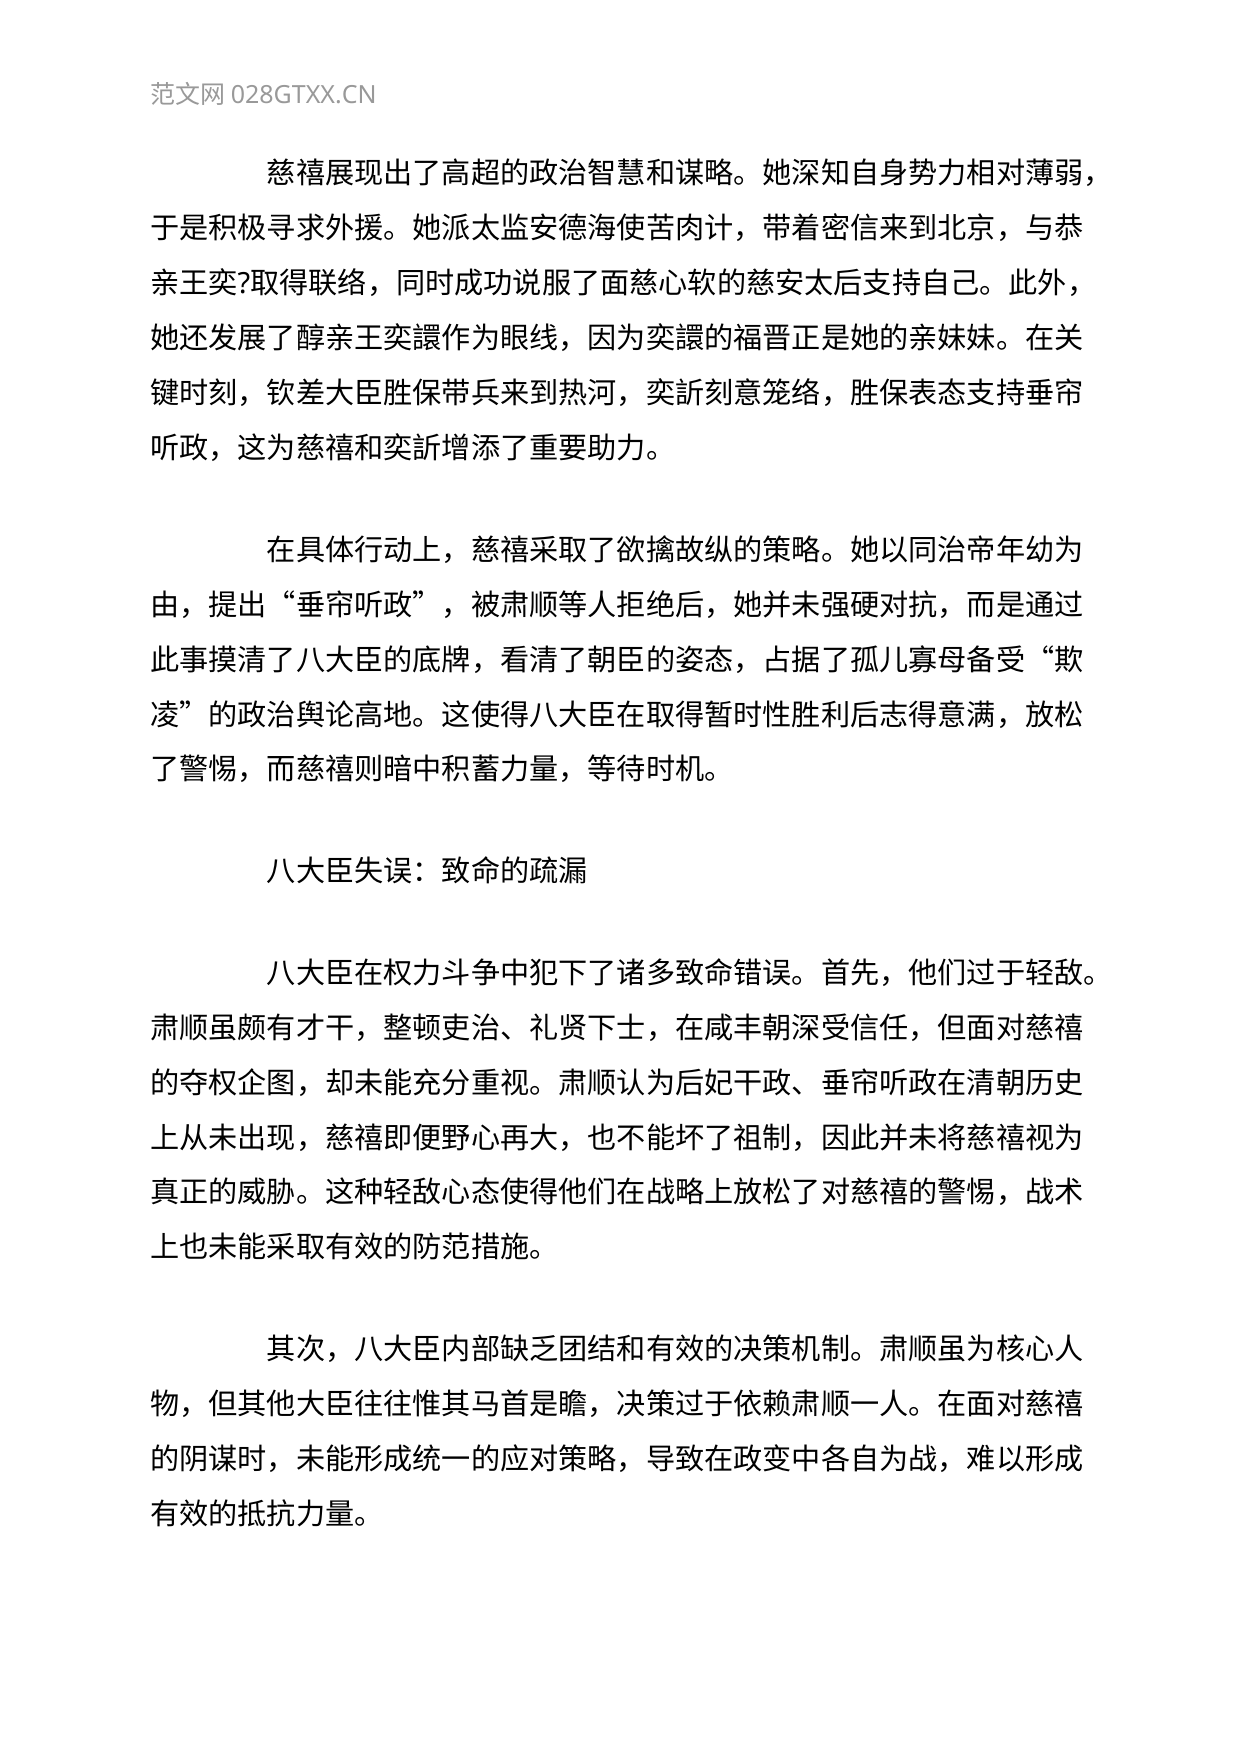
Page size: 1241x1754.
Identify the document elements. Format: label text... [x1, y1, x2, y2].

text 慈禧展现出了高超的政治智慧和谋略。她深知自身势力相对薄弱，于是积极寻求外援。她派太监安德海使苦肉计，带着密信来到北京，与恭亲王奕?取得联络，同时成功说服了面慈心软的慈安太后支持自己。此外，她还发展了醇亲王奕譞作为眼线，因为奕譞的福晋正是她的亲妹妹。在关键时刻，钦差大臣胜保带兵来到热河，奕訢刻意笼络，胜保表态支持垂帘听政，这为慈禧和奕訢增添了重要助力。 [150, 150, 1090, 467]
text 八大臣失误：致命的疏漏 [150, 848, 1090, 890]
text 其次，八大臣内部缺乏团结和有效的决策机制。肃顺虽为核心人物，但其他大臣往往惟其马首是瞻，决策过于依赖肃顺一人。在面对慈禧的阴谋时，未能形成统一的应对策略，导致在政变中各自为战，难以形成有效的抵抗力量。 [150, 1326, 1090, 1533]
text 八大臣在权力斗争中犯下了诸多致命错误。首先，他们过于轻敌。肃顺虽颇有才干，整顿吏治、礼贤下士，在咸丰朝深受信任，但面对慈禧的夺权企图，却未能充分重视。肃顺认为后妃干政、垂帘听政在清朝历史上从未出现，慈禧即便野心再大，也不能坏了祖制，因此并未将慈禧视为真正的威胁。这种轻敌心态使得他们在战略上放松了对慈禧的警惕，战术上也未能采取有效的防范措施。 [150, 949, 1090, 1266]
text 在具体行动上，慈禧采取了欲擒故纵的策略。她以同治帝年幼为由，提出“垂帘听政”，被肃顺等人拒绝后，她并未强硬对抗，而是通过此事摸清了八大臣的底牌，看清了朝臣的姿态，占据了孤儿寡母备受“欺凌”的政治舆论高地。这使得八大臣在取得暂时性胜利后志得意满，放松了警惕，而慈禧则暗中积蓄力量，等待时机。 [150, 526, 1090, 788]
